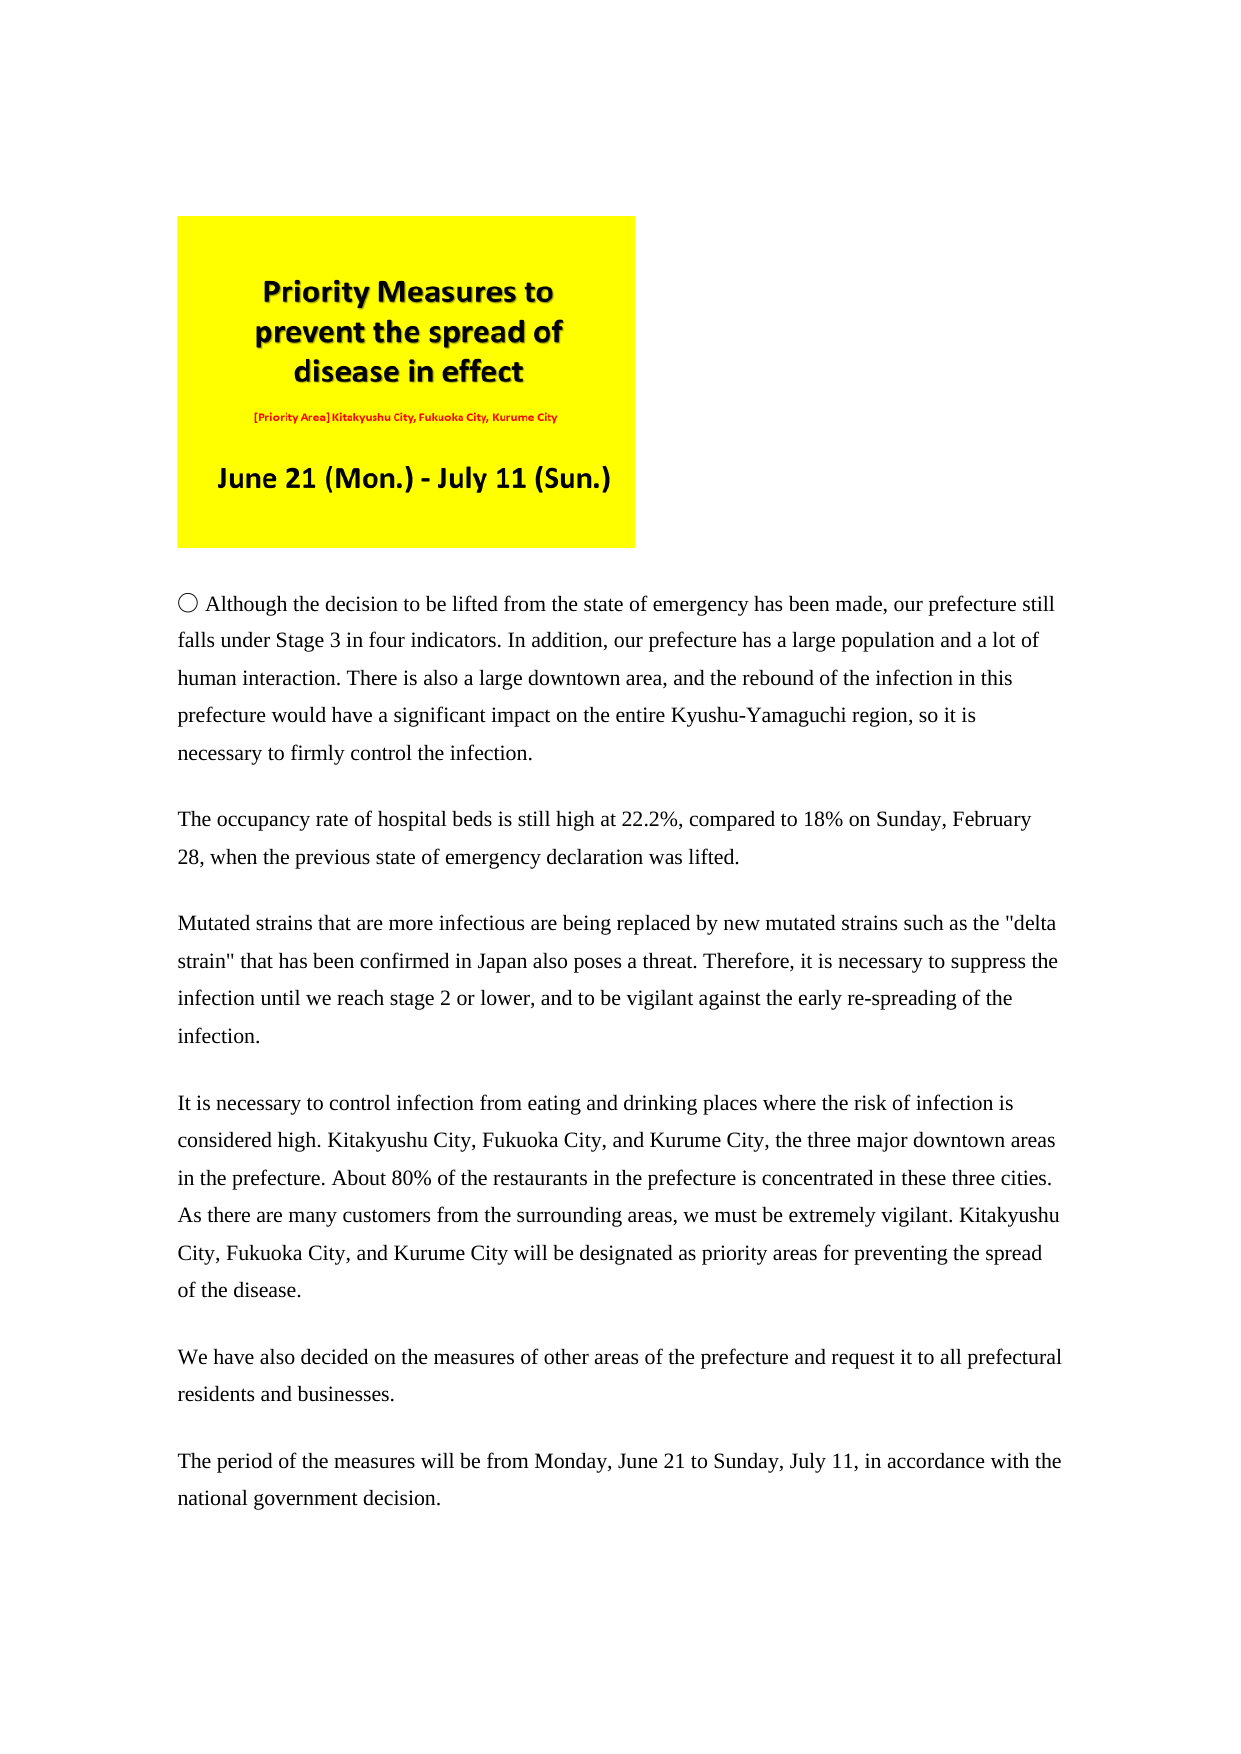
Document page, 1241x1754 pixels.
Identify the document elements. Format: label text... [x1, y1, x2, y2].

text The period of the measures will be from Monday, June 21 to Sunday, July 11, in accordance with the national government decision. [177, 1442, 1063, 1517]
picture [177, 216, 635, 548]
text We have also decided on the measures of other areas of the prefecture and request it to all prefectural residents and businesses. [177, 1338, 1063, 1413]
text The occupancy rate of hospital beds is still high at 22.2%, compared to 18% on Sunday, February 28, when the previous state of emergency declaration was lifted. [177, 800, 1063, 875]
text Mutated strains that are more infectious are being replaced by new mutated strains such as the "delta strain" that has been confirmed in Japan also poses a threat. Therefore, it is necessary to suppress the infection until we reach stage 2 or lower, and to be vigilant against the early re-spreading of the infection. [177, 904, 1063, 1054]
text 〇 Although the decision to be lifted from the state of emergency has been made, our prefecture still falls under Stage 3 in four indicators. In addition, our prefecture has a large population and a lot of human interaction. There is also a large downtown area, and the rebound of the infection in this prefecture would have a significant impact on the entire Kyushu-Yamaguchi region, so it is necessary to firmly control the infection. [177, 583, 1063, 771]
text It is necessary to control infection from eating and drinking places where the risk of infection is considered high. Kitakyushu City, Fukuoka City, and Kurume City, the three major downtown areas in the prefecture. About 80% of the restaurants in the prefecture is concentrated in these three cities. As there are many customers from the surrounding areas, we must be extremely vigilant. Kitakyushu City, Fukuoka City, and Kurume City will be designated as priority areas for preventing the spread of the disease. [177, 1083, 1063, 1308]
